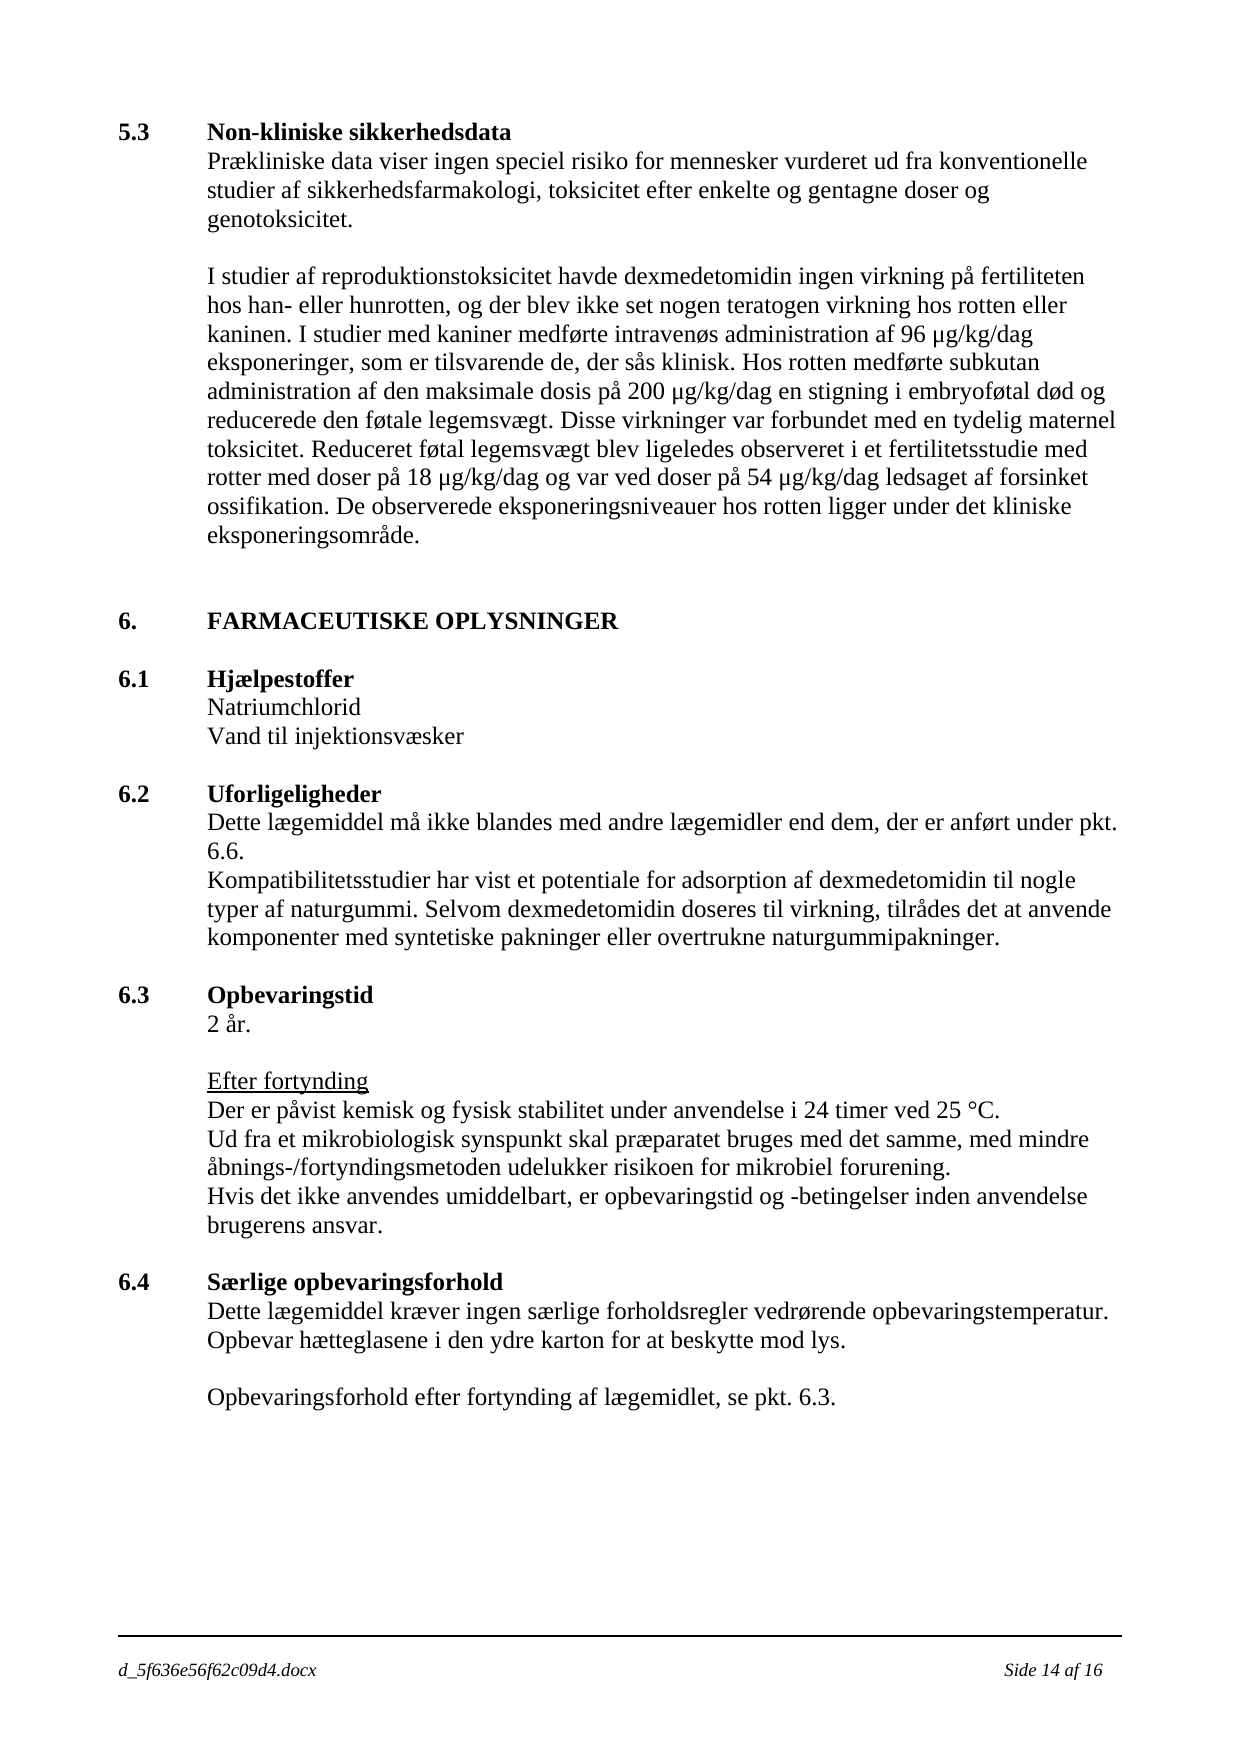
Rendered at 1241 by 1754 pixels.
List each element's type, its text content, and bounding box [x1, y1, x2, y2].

text 6.1 Hjælpestoffer [118, 664, 1122, 692]
text Der er påvist kemisk og fysisk stabilitet under anvendelse i 24 timer ved 25 °C. [207, 1095, 1122, 1124]
text Dette lægemiddel kræver ingen særlige forholdsregler vedrørende opbevaringstemperatur. Opbevar hætteglasene i den ydre karton for at beskytte mod lys. [118, 1296, 1122, 1354]
text Hvis det ikke anvendes umiddelbart, er opbevaringstid og -betingelser inden anvendelse brugerens ansvar. [207, 1181, 1122, 1239]
text Ud fra et mikrobiologisk synspunkt skal præparatet bruges med det samme, med mindre åbnings-/fortyndingsmetoden udelukker risikoen for mikrobiel forurening. [207, 1124, 1122, 1181]
text 6. FARMACEUTISKE OPLYSNINGER [118, 606, 1122, 635]
text Efter fortynding [207, 1066, 1122, 1095]
text 6.2 Uforligeligheder [118, 779, 1122, 807]
text Dette lægemiddel må ikke blandes med andre lægemidler end dem, der er anført under pkt. 6.6. [118, 807, 1122, 865]
text 5.3 Non-kliniske sikkerhedsdata [118, 117, 1122, 146]
text Kompatibilitetsstudier har vist et potentiale for adsorption af dexmedetomidin til nogle typer af naturgummi. Selvom dexmedetomidin doseres til virkning, tilrådes det at anvende komponenter med syntetiske pakninger eller overtrukne naturgummipakninger. [118, 865, 1122, 951]
text Natriumchlorid [118, 692, 1122, 721]
text I studier af reproduktionstoksicitet havde dexmedetomidin ingen virkning på fertiliteten hos han- eller hunrotten, og der blev ikke set nogen teratogen virkning hos rotten eller kaninen. I studier med kaniner medførte intravenøs administration af 96 μg/kg/dag eksponeringer, som er tilsvarende de, der sås klinisk. Hos rotten medførte subkutan administration af den maksimale dosis på 200 μg/kg/dag en stigning i embryoføtal død og reducerede den føtale legemsvægt. Disse virkninger var forbundet med en tydelig maternel toksicitet. Reduceret føtal legemsvægt blev ligeledes observeret i et fertilitetsstudie med rotter med doser på 18 μg/kg/dag og var ved doser på 54 μg/kg/dag ledsaget af forsinket ossifikation. De observerede eksponeringsniveauer hos rotten ligger under det kliniske eksponeringsområde. [118, 261, 1122, 549]
text 2 år. [118, 1009, 1122, 1037]
text 6.4 Særlige opbevaringsforhold [118, 1267, 1122, 1296]
text Vand til injektionsvæsker [118, 721, 1122, 750]
text Opbevaringsforhold efter fortynding af lægemidlet, se pkt. 6.3. [118, 1382, 1122, 1411]
text 6.3 Opbevaringstid [118, 980, 1122, 1009]
text Prækliniske data viser ingen speciel risiko for mennesker vurderet ud fra konventionelle studier af sikkerhedsfarmakologi, toksicitet efter enkelte og gentagne doser og genotoksicitet. [118, 146, 1122, 232]
